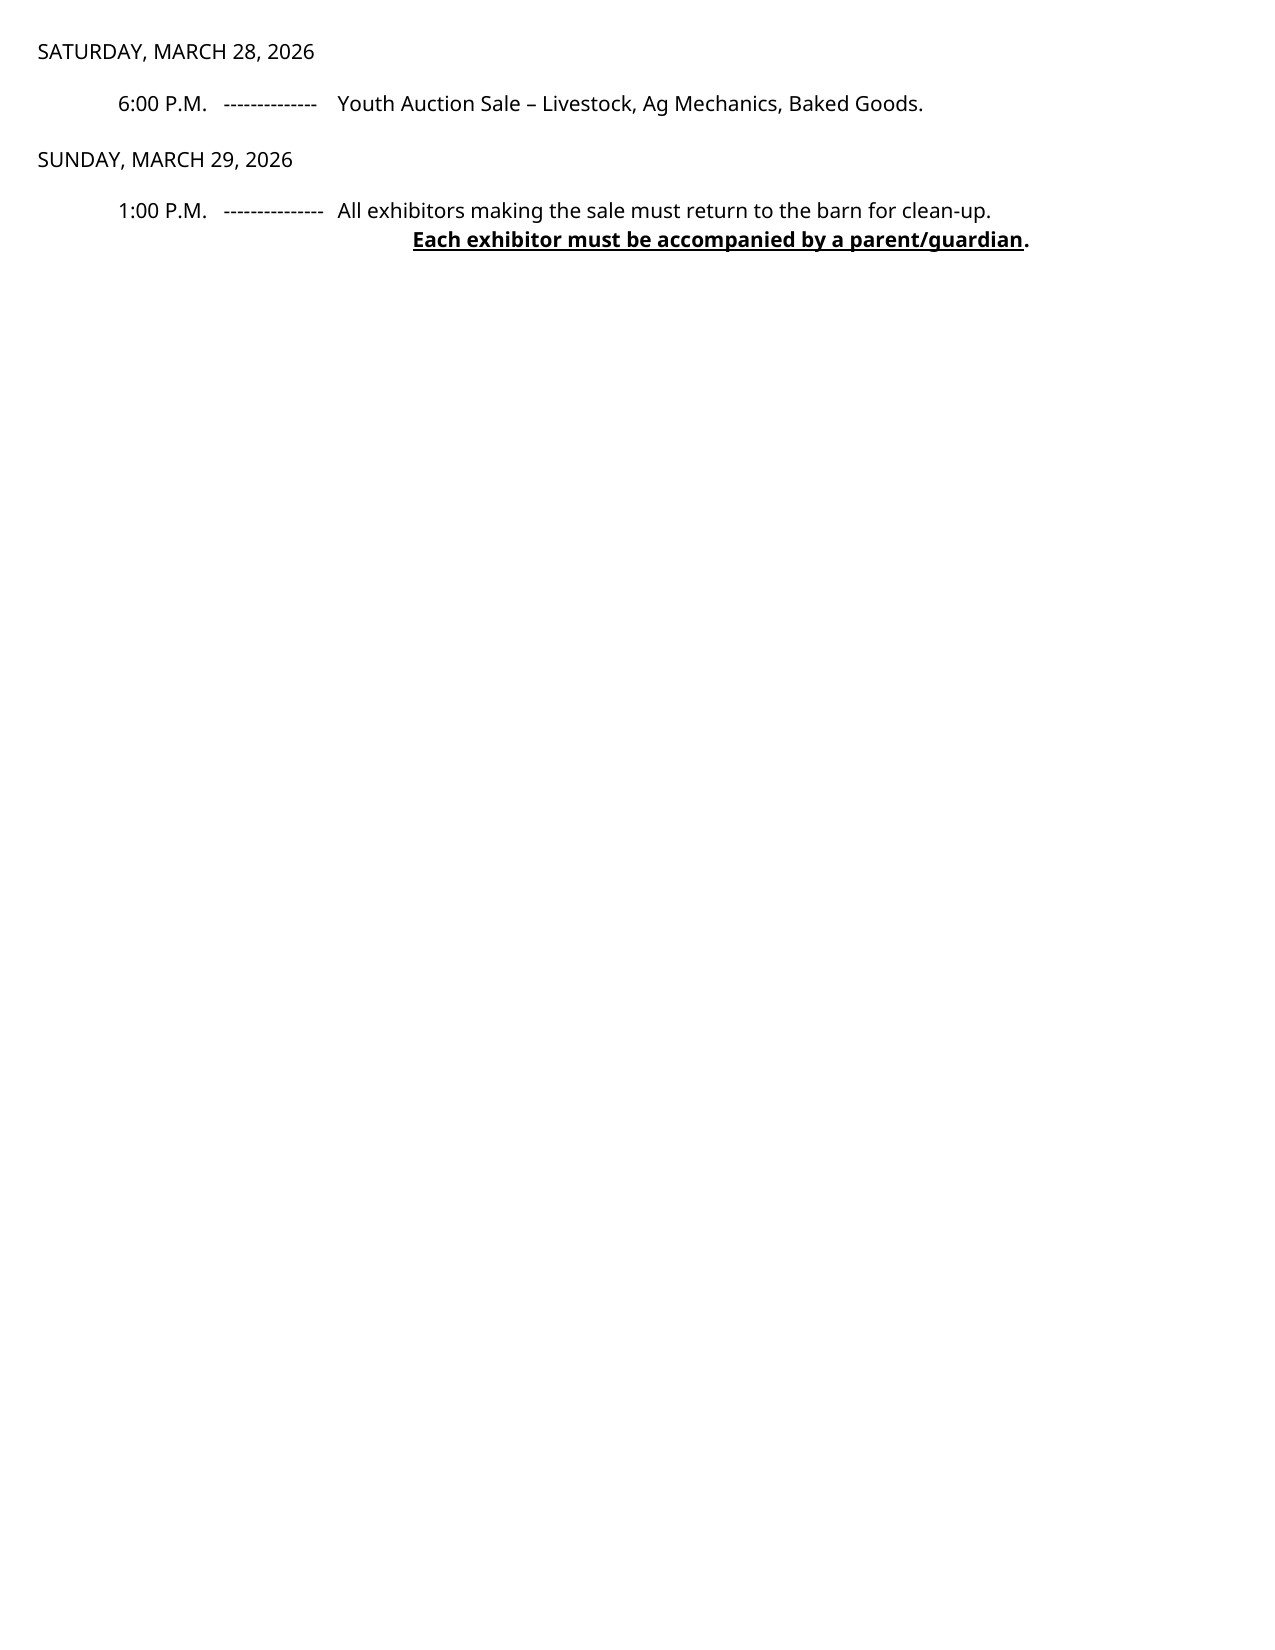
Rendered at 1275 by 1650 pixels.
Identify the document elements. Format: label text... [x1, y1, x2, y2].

text 6:00 P.M. -------------- Youth Auction Sale – Livestock, Ag Mechanics, Baked Goods. [37, 89, 1237, 117]
text Each exhibitor must be accompanied by a parent/guardian. [37, 225, 1237, 253]
text 1:00 P.M. --------------- All exhibitors making the sale must return to the barn for clean-up. [37, 197, 1237, 225]
text SUNDAY, MARCH 29, 2026 [37, 146, 1237, 174]
text SATURDAY, MARCH 28, 2026 [37, 37, 1237, 66]
